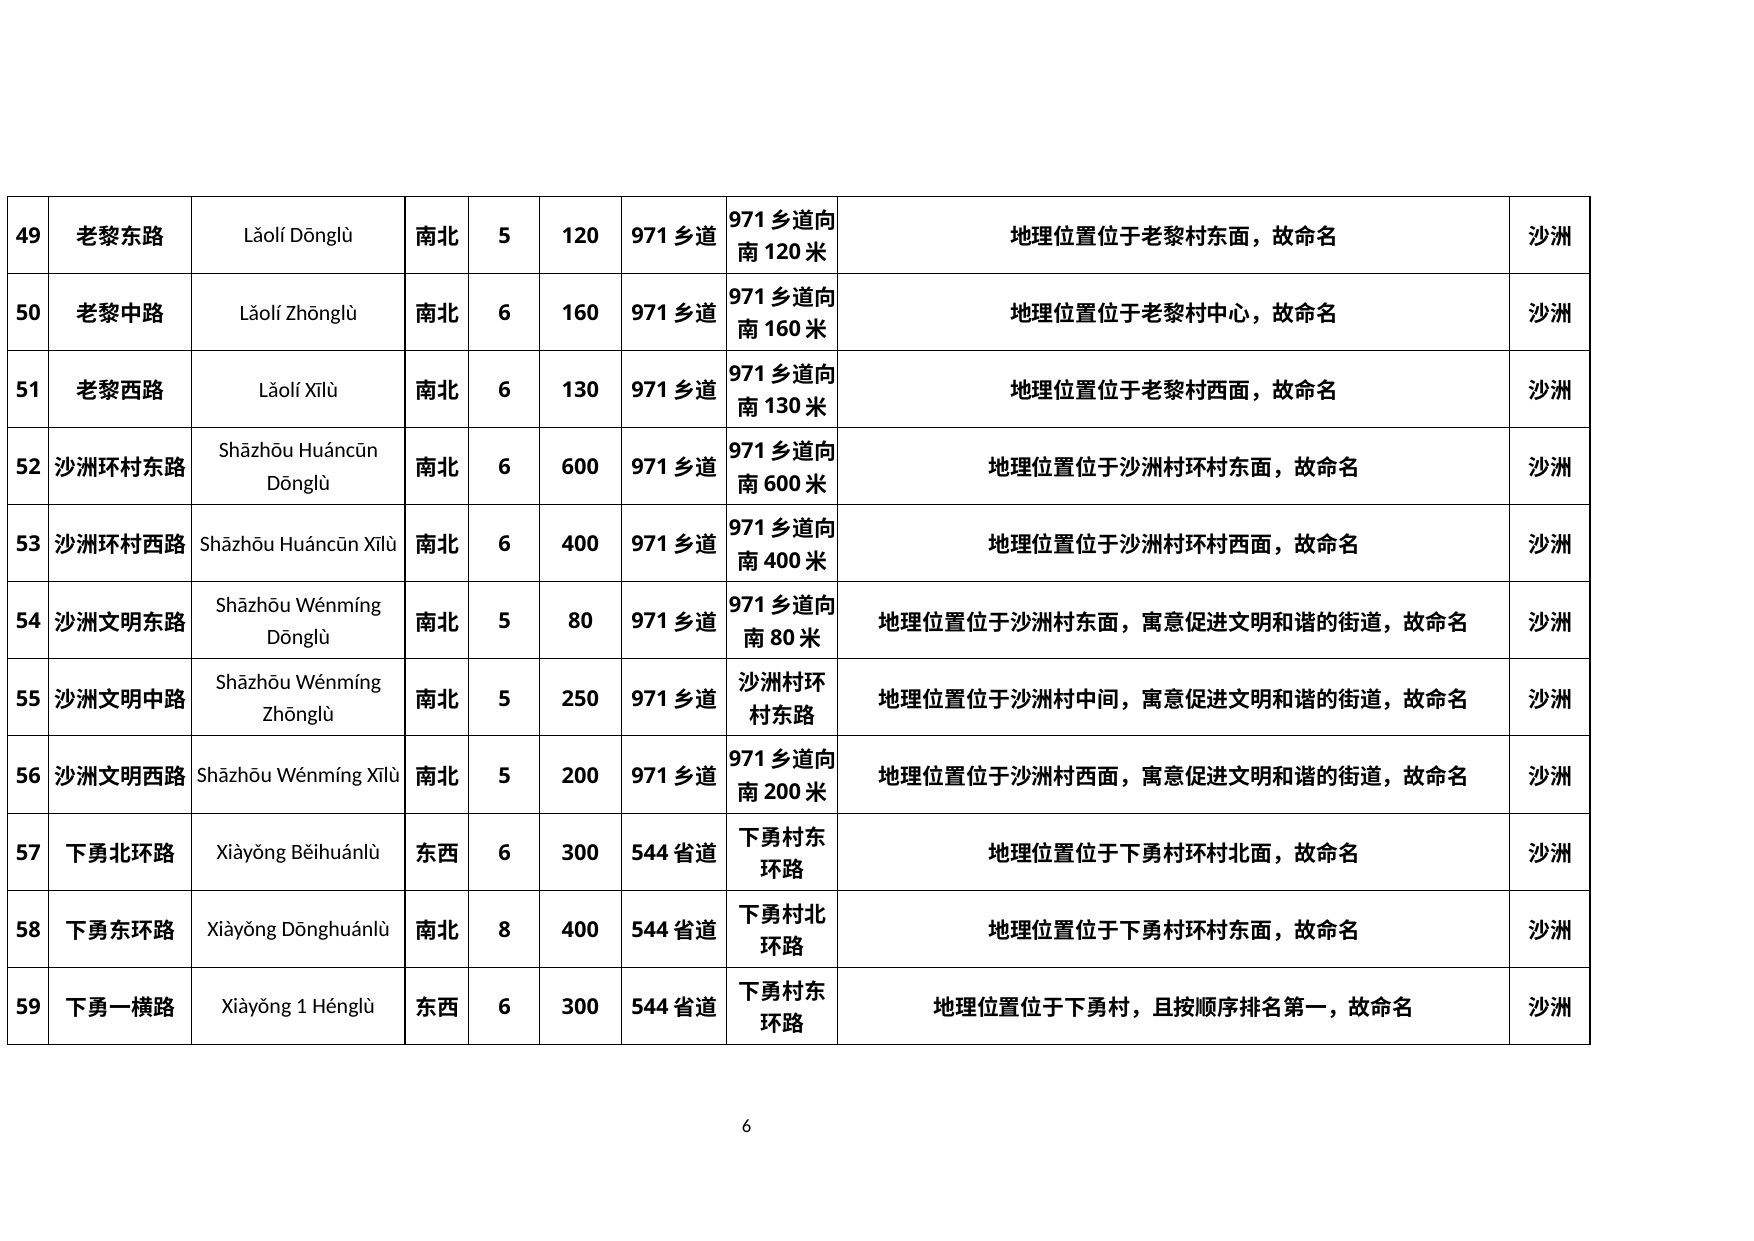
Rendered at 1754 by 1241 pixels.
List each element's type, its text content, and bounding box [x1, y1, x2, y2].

table_cell 5 [469, 197, 539, 273]
table_cell 地理位置位于沙洲村环村西面，故命名 [838, 505, 1509, 581]
table_cell 老黎西路 [49, 351, 191, 427]
table_cell 南北 [406, 351, 468, 427]
table_cell Shāzhōu Wénmíng Xīlù [192, 736, 404, 812]
table_cell 971乡道向南400米 [727, 505, 837, 581]
table_cell 下勇村北环路 [727, 891, 837, 967]
table_cell Xiàyǒng 1 Hénglù [192, 968, 404, 1044]
table_cell 6 [469, 428, 539, 504]
table_cell 沙洲环村西路 [49, 505, 191, 581]
table_cell 沙洲环村东路 [49, 428, 191, 504]
table_cell 地理位置位于沙洲村环村东面，故命名 [838, 428, 1509, 504]
table_cell 地理位置位于老黎村东面，故命名 [838, 197, 1509, 273]
table_cell 沙洲 [1510, 814, 1589, 889]
table_cell 971乡道向南600米 [727, 428, 837, 504]
table_cell 地理位置位于下勇村环村东面，故命名 [838, 891, 1509, 967]
table_cell 971乡道向南160米 [727, 274, 837, 350]
table_cell 地理位置位于沙洲村东面，寓意促进文明和谐的街道，故命名 [838, 582, 1509, 658]
table_cell 沙洲 [1510, 274, 1589, 350]
table_cell Shāzhōu Huáncūn Dōnglù [192, 428, 404, 504]
table_cell 59 [8, 968, 48, 1044]
table_cell 南北 [406, 582, 468, 658]
table_cell 南北 [406, 197, 468, 273]
table_cell 58 [8, 891, 48, 967]
table_cell 老黎东路 [49, 197, 191, 273]
table_cell 544省道 [622, 814, 726, 889]
table_cell 南北 [406, 891, 468, 967]
table_cell 下勇村东环路 [727, 968, 837, 1044]
table_cell 南北 [406, 659, 468, 735]
table_cell 沙洲 [1510, 428, 1589, 504]
table_cell 971乡道 [622, 505, 726, 581]
table_cell 52 [8, 428, 48, 504]
table_cell 971乡道 [622, 274, 726, 350]
table_cell Xiàyǒng Běihuánlù [192, 814, 404, 889]
table_cell 下勇北环路 [49, 814, 191, 889]
table_cell 沙洲村环村东路 [727, 659, 837, 735]
table_cell 544省道 [622, 891, 726, 967]
table_cell Lǎolí Zhōnglù [192, 274, 404, 350]
table_cell 南北 [406, 428, 468, 504]
table_cell 544省道 [622, 968, 726, 1044]
table_cell 地理位置位于沙洲村中间，寓意促进文明和谐的街道，故命名 [838, 659, 1509, 735]
table_cell 6 [469, 814, 539, 889]
table_cell 东西 [406, 814, 468, 889]
table_cell 5 [469, 659, 539, 735]
table_cell 971乡道向南200米 [727, 736, 837, 812]
table_cell 971乡道 [622, 736, 726, 812]
table_cell 6 [469, 968, 539, 1044]
table_cell 300 [540, 968, 621, 1044]
table_cell 300 [540, 814, 621, 889]
table_cell 沙洲文明东路 [49, 582, 191, 658]
table_cell 6 [469, 505, 539, 581]
table_cell 地理位置位于下勇村，且按顺序排名第一，故命名 [838, 968, 1509, 1044]
table_cell 地理位置位于下勇村环村北面，故命名 [838, 814, 1509, 889]
table_cell 老黎中路 [49, 274, 191, 350]
table_cell 下勇村东环路 [727, 814, 837, 889]
table_cell 沙洲 [1510, 968, 1589, 1044]
table_cell 南北 [406, 274, 468, 350]
table_cell 6 [469, 351, 539, 427]
table_cell 5 [469, 736, 539, 812]
table_cell 600 [540, 428, 621, 504]
table_cell 971乡道 [622, 351, 726, 427]
table_cell 400 [540, 505, 621, 581]
table_cell Shāzhōu Wénmíng Zhōnglù [192, 659, 404, 735]
table_cell 971乡道 [622, 197, 726, 273]
table_cell 971乡道向南130米 [727, 351, 837, 427]
table_cell 49 [8, 197, 48, 273]
table_cell 971乡道 [622, 659, 726, 735]
table_cell 971乡道 [622, 428, 726, 504]
table_cell 53 [8, 505, 48, 581]
table_cell 沙洲文明中路 [49, 659, 191, 735]
table_cell 5 [469, 582, 539, 658]
table_cell 沙洲 [1510, 505, 1589, 581]
table_cell 沙洲文明西路 [49, 736, 191, 812]
table_cell 250 [540, 659, 621, 735]
table_cell 130 [540, 351, 621, 427]
table_cell 120 [540, 197, 621, 273]
table_cell 200 [540, 736, 621, 812]
table_cell 沙洲 [1510, 659, 1589, 735]
table_cell Xiàyǒng Dōnghuánlù [192, 891, 404, 967]
table_cell Shāzhōu Wénmíng Dōnglù [192, 582, 404, 658]
table_cell 沙洲 [1510, 351, 1589, 427]
table_cell 沙洲 [1510, 197, 1589, 273]
table_cell 南北 [406, 736, 468, 812]
table_cell 971乡道 [622, 582, 726, 658]
table_cell 下勇东环路 [49, 891, 191, 967]
table_cell 地理位置位于老黎村中心，故命名 [838, 274, 1509, 350]
table_cell 东西 [406, 968, 468, 1044]
table_cell 南北 [406, 505, 468, 581]
table_cell 沙洲 [1510, 736, 1589, 812]
table_cell 51 [8, 351, 48, 427]
table_cell Shāzhōu Huáncūn Xīlù [192, 505, 404, 581]
table_cell 57 [8, 814, 48, 889]
table_cell 55 [8, 659, 48, 735]
table_cell 971乡道向南120米 [727, 197, 837, 273]
table_cell Lǎolí Dōnglù [192, 197, 404, 273]
table_cell 6 [469, 274, 539, 350]
table_cell 56 [8, 736, 48, 812]
table_cell 下勇一横路 [49, 968, 191, 1044]
table_cell 50 [8, 274, 48, 350]
table_cell 160 [540, 274, 621, 350]
table_cell 地理位置位于老黎村西面，故命名 [838, 351, 1509, 427]
table_cell 地理位置位于沙洲村西面，寓意促进文明和谐的街道，故命名 [838, 736, 1509, 812]
table_cell 沙洲 [1510, 891, 1589, 967]
table_cell 8 [469, 891, 539, 967]
table_cell 971乡道向南80米 [727, 582, 837, 658]
table_cell Lǎolí Xīlù [192, 351, 404, 427]
table_cell 400 [540, 891, 621, 967]
table_cell 80 [540, 582, 621, 658]
table_cell 沙洲 [1510, 582, 1589, 658]
table_cell 54 [8, 582, 48, 658]
